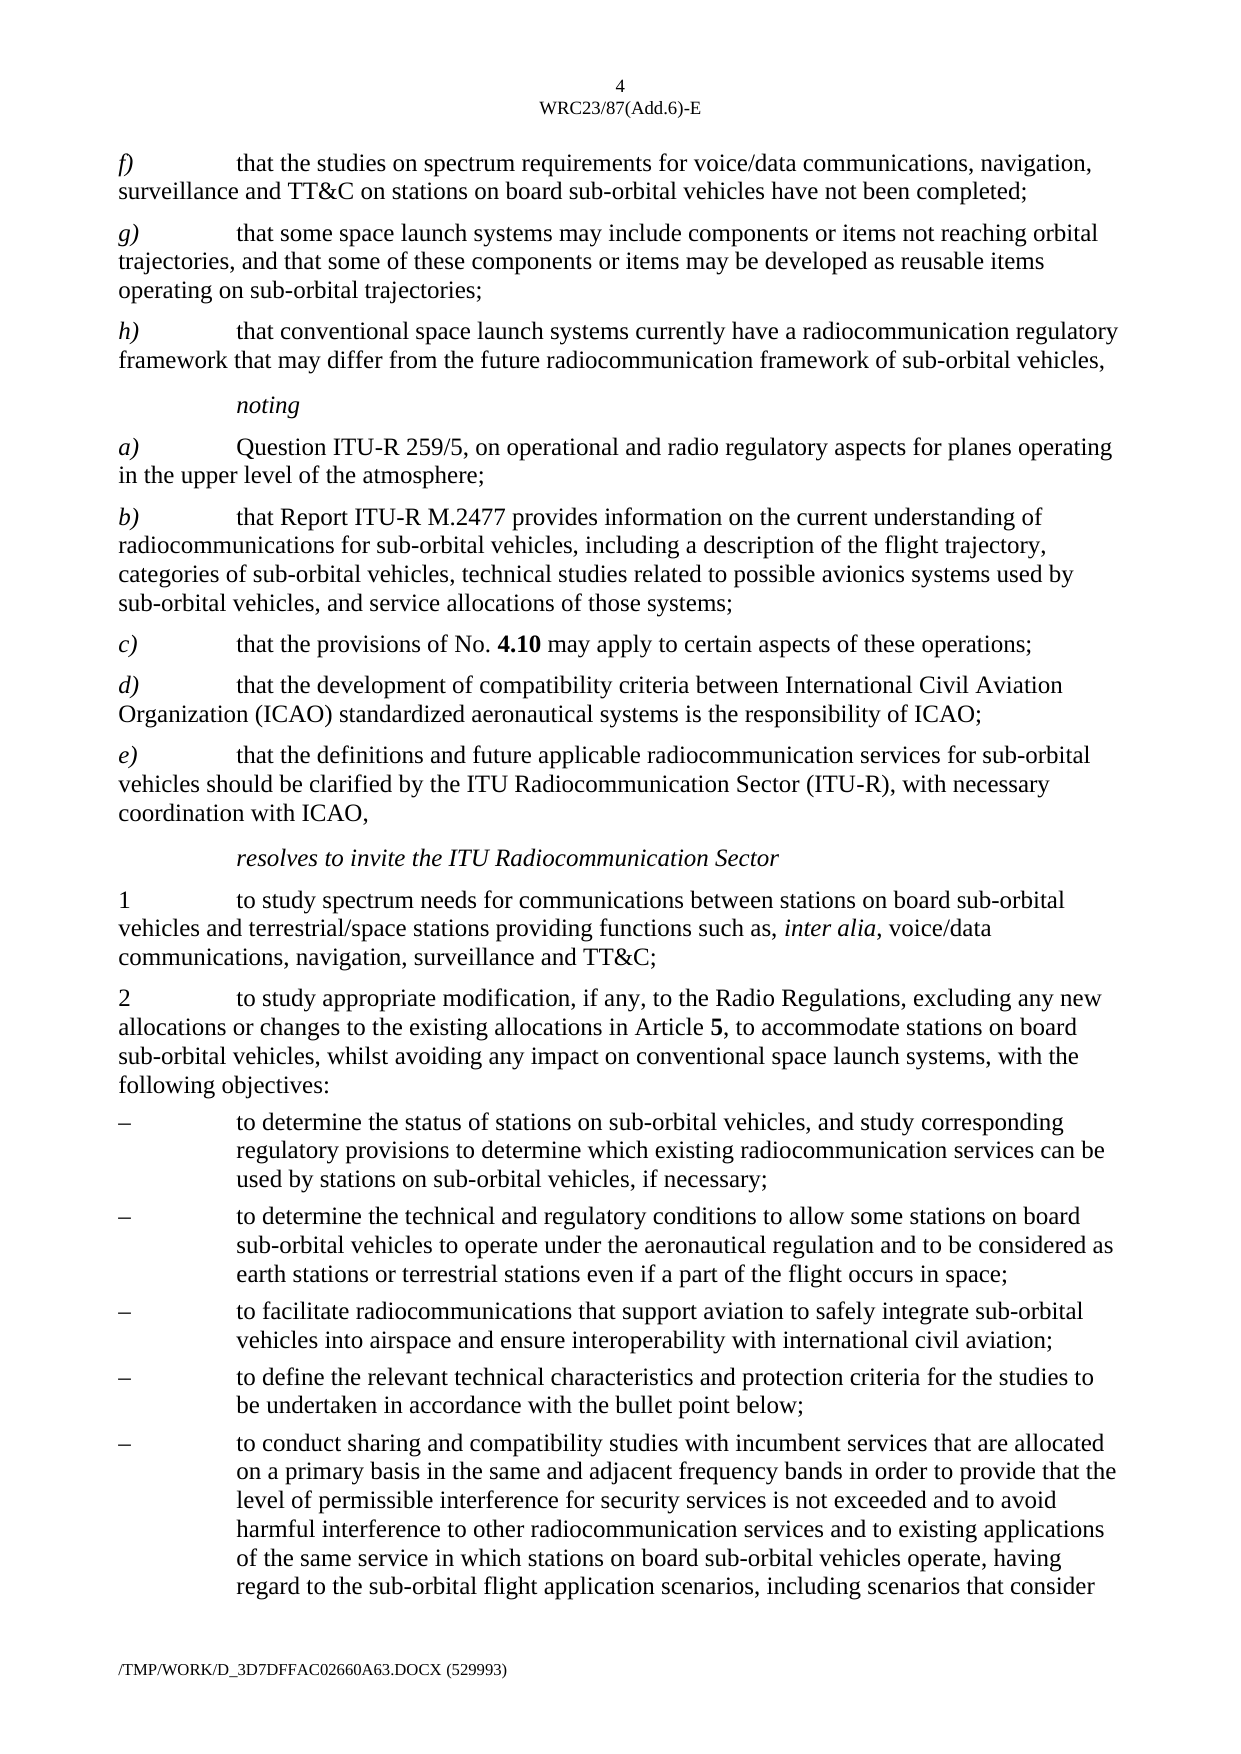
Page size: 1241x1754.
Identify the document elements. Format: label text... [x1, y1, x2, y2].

text a) Question ITU-R 259/5, on operational and radio regulatory aspects for planes operating in the upper level of the atmosphere; [118, 432, 1122, 489]
text g) that some space launch systems may include components or items not reaching orbital trajectories, and that some of these components or items may be developed as reusable items operating on sub-orbital trajectories; [118, 218, 1122, 304]
text h) that conventional space launch systems currently have a radiocommunication regulatory framework that may differ from the future radiocommunication framework of sub-orbital vehicles, [118, 316, 1122, 374]
text b) that Report ITU-R M.2477 provides information on the current understanding of radiocommunications for sub-orbital vehicles, including a description of the flight trajectory, categories of sub-orbital vehicles, technical studies related to possible avionics systems used by sub-orbital vehicles, and service allocations of those systems; [118, 502, 1122, 617]
text – to determine the technical and regulatory conditions to allow some stations on board sub-orbital vehicles to operate under the aeronautical regulation and to be considered as earth stations or terrestrial stations even if a part of the flight occurs in space; [118, 1201, 1122, 1288]
text f) that the studies on spectrum requirements for voice/data communications, navigation, surveillance and TT&C on stations on board sub-orbital vehicles have not been completed; [118, 148, 1122, 205]
text e) that the definitions and future applicable radiocommunication services for sub-orbital vehicles should be clarified by the ITU Radiocommunication Sector (ITU-R), with necessary coordination with ICAO, [118, 741, 1122, 827]
text c) that the provisions of No. 4.10 may apply to certain aspects of these operations; [118, 629, 1122, 658]
text – to determine the status of stations on sub-orbital vehicles, and study corresponding regulatory provisions to determine which existing radiocommunication services can be used by stations on sub-orbital vehicles, if necessary; [118, 1107, 1122, 1193]
text resolves to invite the ITU Radiocommunication Sector [236, 843, 1122, 872]
text d) that the development of compatibility criteria between International Civil Aviation Organization (ICAO) standardized aeronautical systems is the responsibility of ICAO; [118, 671, 1122, 728]
text – to facilitate radiocommunications that support aviation to safely integrate sub-orbital vehicles into airspace and ensure interoperability with international civil aviation; [118, 1296, 1122, 1353]
text noting [236, 391, 1122, 419]
text 1 to study spectrum needs for communications between stations on board sub-orbital vehicles and terrestrial/space stations providing functions such as, inter alia, voice/data communications, navigation, surveillance and TT&C; [118, 885, 1122, 971]
text 2 to study appropriate modification, if any, to the Radio Regulations, excluding any new allocations or changes to the existing allocations in Article 5, to accommodate stations on board sub-orbital vehicles, whilst avoiding any impact on conventional space launch systems, with the following objectives: [118, 983, 1122, 1098]
text – to define the relevant technical characteristics and protection criteria for the studies to be undertaken in accordance with the bullet point below; [118, 1362, 1122, 1419]
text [118, 1428, 1122, 1600]
